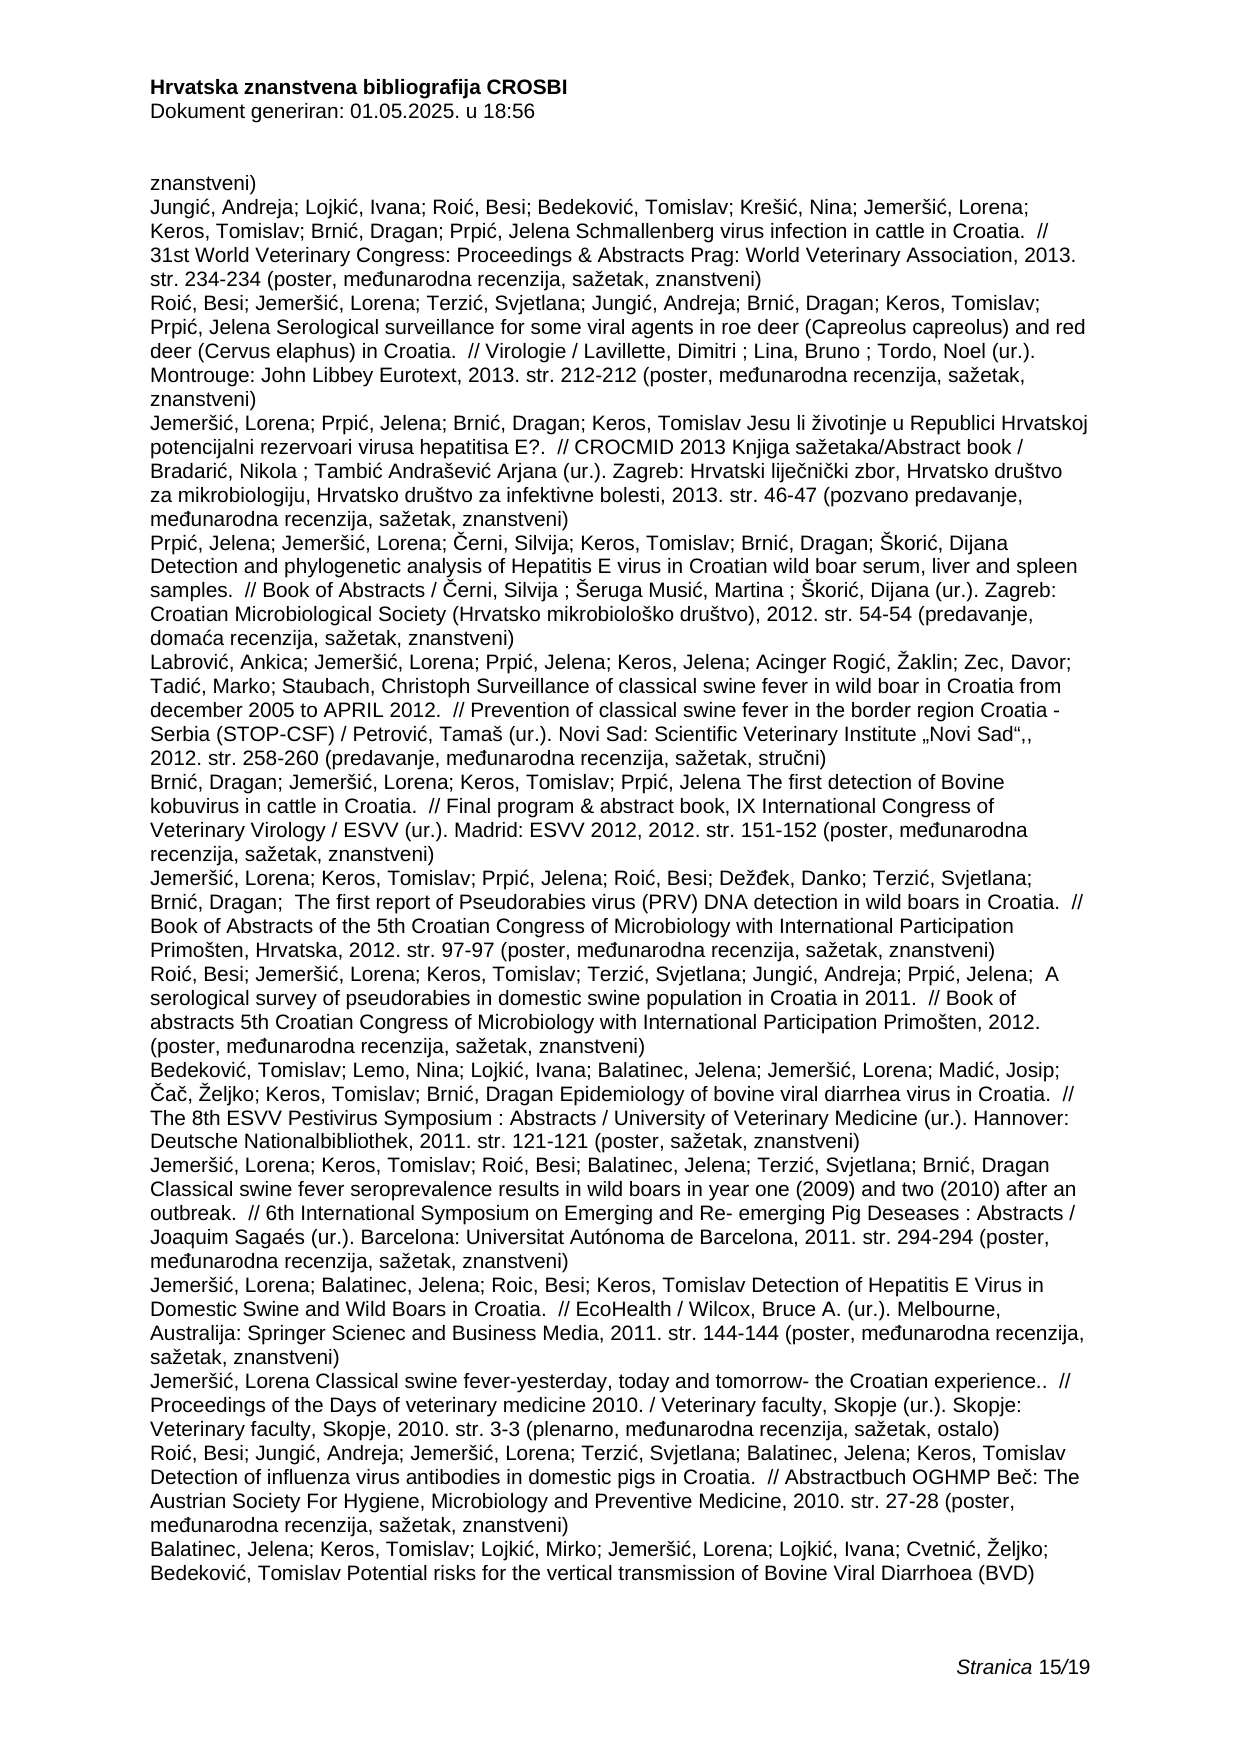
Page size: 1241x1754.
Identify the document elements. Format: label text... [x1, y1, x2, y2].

text Roić, Besi; Jemeršić, Lorena; Terzić, Svjetlana; Jungić, Andreja; Brnić, Dragan; Keros, Tomislav; Prpić, Jelena [150, 291, 1090, 411]
text Jemeršić, Lorena [150, 1369, 1090, 1441]
text Labrović, Ankica; Jemeršić, Lorena; Prpić, Jelena; Keros, Jelena; Acinger Rogić, Žaklin; Zec, Davor; Tadić, Marko; Staubach, Christoph [150, 650, 1090, 770]
text Prpić, Jelena; Jemeršić, Lorena; Černi, Silvija; Keros, Tomislav; Brnić, Dragan; Škorić, Dijana [150, 530, 1090, 650]
text Jemeršić, Lorena; Keros, Tomislav; Prpić, Jelena; Roić, Besi; Dežđek, Danko; Terzić, Svjetlana; Brnić, Dragan; [150, 866, 1090, 962]
text Roić, Besi; Jemeršić, Lorena; Keros, Tomislav; Terzić, Svjetlana; Jungić, Andreja; Prpić, Jelena; [150, 962, 1090, 1057]
text Jemeršić, Lorena; Balatinec, Jelena; Roic, Besi; Keros, Tomislav [150, 1273, 1090, 1369]
text Roić, Besi; Jungić, Andreja; Jemeršić, Lorena; Terzić, Svjetlana; Balatinec, Jelena; Keros, Tomislav [150, 1441, 1090, 1537]
text Jungić, Andreja; Lojkić, Ivana; Roić, Besi; Bedeković, Tomislav; Krešić, Nina; Jemeršić, Lorena; Keros, Tomislav; Brnić, Dragan; Prpić, Jelena [150, 195, 1090, 291]
text Jemeršić, Lorena; Keros, Tomislav; Roić, Besi; Balatinec, Jelena; Terzić, Svjetlana; Brnić, Dragan [150, 1153, 1090, 1273]
text Jemeršić, Lorena; Prpić, Jelena; Brnić, Dragan; Keros, Tomislav [150, 411, 1090, 530]
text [150, 171, 1090, 195]
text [150, 1537, 1090, 1584]
text Brnić, Dragan; Jemeršić, Lorena; Keros, Tomislav; Prpić, Jelena [150, 770, 1090, 866]
text Bedeković, Tomislav; Lemo, Nina; Lojkić, Ivana; Balatinec, Jelena; Jemeršić, Lorena; Madić, Josip; Čač, Željko; Keros, Tomislav; Brnić, Dragan [150, 1057, 1090, 1153]
